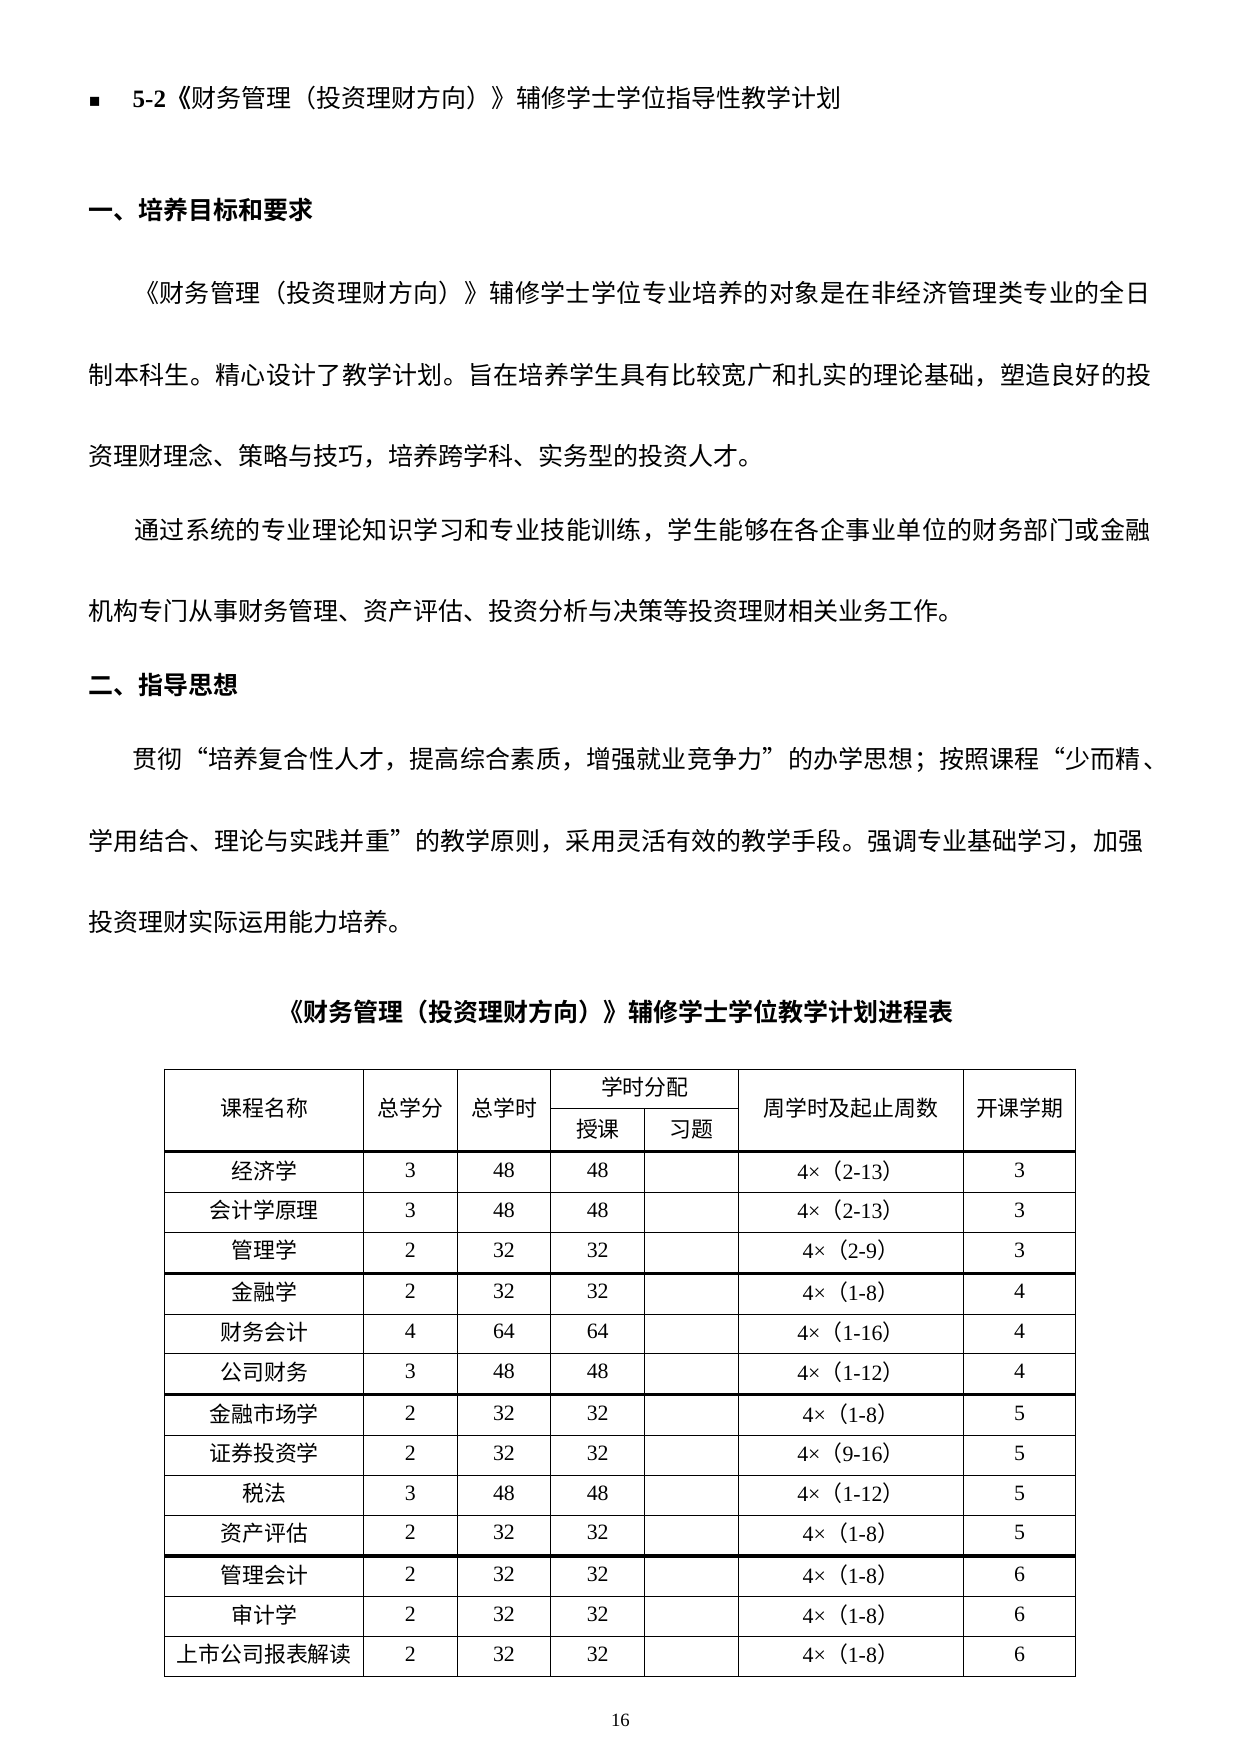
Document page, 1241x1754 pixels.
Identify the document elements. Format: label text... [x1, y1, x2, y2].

table_cell 2 [364, 1597, 457, 1636]
table_cell 4×（1-12） [739, 1476, 963, 1514]
table_cell 32 [551, 1396, 644, 1435]
table_cell 公司财务 [165, 1354, 363, 1393]
table_cell [645, 1153, 738, 1192]
table_cell 32 [551, 1637, 644, 1676]
table_cell 4 [364, 1315, 457, 1353]
table_cell 5 [964, 1476, 1075, 1514]
table_cell 4×（1-8） [739, 1516, 963, 1554]
table_cell 4×（1-8） [739, 1275, 963, 1313]
table_cell 上市公司报表解读 [165, 1637, 363, 1676]
text 《财务管理（投资理财方向）》辅修学士学位教学计划进程表 [89, 978, 1143, 1043]
table_cell 4×（2-13） [739, 1193, 963, 1232]
table_cell 2 [364, 1637, 457, 1676]
table_header 周学时及起止周数 [739, 1070, 963, 1150]
table_cell 48 [458, 1193, 550, 1232]
table_cell 48 [551, 1193, 644, 1232]
table_cell 48 [458, 1153, 550, 1192]
table_cell 32 [458, 1436, 550, 1475]
table_cell 48 [551, 1153, 644, 1192]
table_cell 48 [458, 1476, 550, 1514]
table_cell 6 [964, 1597, 1075, 1636]
table_header 课程名称 [165, 1070, 363, 1150]
table_cell 3 [964, 1193, 1075, 1232]
table_cell 税法 [165, 1476, 363, 1514]
table_header 总学分 [364, 1070, 457, 1150]
text 贯彻“培养复合性人才，提高综合素质，增强就业竞争力”的办学思想；按照课程“少而精、学用结合、理论与实践并重”的教学原则，采用灵活有效的教学手段。强调专业基础学习，加强投资理财实际运用能力培养。 [89, 725, 1143, 953]
list 5-2《财务管理（投资理财方向）》辅修学士学位指导性教学计划 [89, 64, 1152, 129]
table_cell 3 [364, 1354, 457, 1393]
table_cell 2 [364, 1233, 457, 1272]
table_cell 2 [364, 1275, 457, 1313]
table_cell 5 [964, 1436, 1075, 1475]
table_cell 3 [364, 1476, 457, 1514]
text 《财务管理（投资理财方向）》辅修学士学位专业培养的对象是在非经济管理类专业的全日制本科生。精心设计了教学计划。旨在培养学生具有比较宽广和扎实的理论基础，塑造良好的投资理财理念、策略与技巧，培养跨学科、实务型的投资人才。 [89, 259, 1152, 487]
table_cell [645, 1233, 738, 1272]
table_cell [645, 1637, 738, 1676]
table_cell 32 [458, 1558, 550, 1596]
table_cell 3 [964, 1153, 1075, 1192]
table_cell 64 [551, 1315, 644, 1353]
table_cell 经济学 [165, 1153, 363, 1192]
table_cell 2 [364, 1436, 457, 1475]
table_cell [645, 1476, 738, 1514]
table_header 学时分配 [551, 1070, 738, 1108]
table_cell 4×（1-8） [739, 1597, 963, 1636]
text 二、指导思想 [89, 651, 1152, 716]
table_cell 4×（9-16） [739, 1436, 963, 1475]
table_cell 3 [364, 1153, 457, 1192]
table_cell [645, 1436, 738, 1475]
table_cell 4×（1-8） [739, 1558, 963, 1596]
table_cell 会计学原理 [165, 1193, 363, 1232]
table_cell 6 [964, 1558, 1075, 1596]
table_cell 2 [364, 1558, 457, 1596]
table_cell 48 [551, 1354, 644, 1393]
table_cell 32 [458, 1396, 550, 1435]
table_cell 4×（1-8） [739, 1637, 963, 1676]
table_cell 审计学 [165, 1597, 363, 1636]
table_cell 管理学 [165, 1233, 363, 1272]
table_cell 4×（1-12） [739, 1354, 963, 1393]
table_cell [645, 1275, 738, 1313]
table_cell 3 [364, 1193, 457, 1232]
table_header 总学时 [458, 1070, 550, 1150]
table_cell [645, 1396, 738, 1435]
table_cell 4×（1-16） [739, 1315, 963, 1353]
table_cell 3 [964, 1233, 1075, 1272]
table_cell 4×（1-8） [739, 1396, 963, 1435]
table_cell 4 [964, 1354, 1075, 1393]
table_cell 财务会计 [165, 1315, 363, 1353]
table_cell [645, 1354, 738, 1393]
table_cell 金融学 [165, 1275, 363, 1313]
table_cell 4×（2-13） [739, 1153, 963, 1192]
table_cell [645, 1597, 738, 1636]
table_cell 64 [458, 1315, 550, 1353]
table_cell 32 [551, 1436, 644, 1475]
table_cell 5 [964, 1516, 1075, 1554]
table_cell 48 [458, 1354, 550, 1393]
table_cell 32 [551, 1233, 644, 1272]
table_cell 2 [364, 1516, 457, 1554]
table_cell 32 [551, 1597, 644, 1636]
table_cell 5 [964, 1396, 1075, 1435]
table_cell 4×（2-9） [739, 1233, 963, 1272]
table_header 开课学期 [964, 1070, 1075, 1150]
table_cell 习题 [645, 1109, 738, 1150]
table_cell 证券投资学 [165, 1436, 363, 1475]
table_cell [645, 1315, 738, 1353]
table_cell 授课 [551, 1109, 644, 1150]
table_cell 2 [364, 1396, 457, 1435]
table_cell [645, 1193, 738, 1232]
table_cell 金融市场学 [165, 1396, 363, 1435]
table_cell 管理会计 [165, 1558, 363, 1596]
table_cell 32 [458, 1637, 550, 1676]
table_cell 32 [458, 1516, 550, 1554]
text 通过系统的专业理论知识学习和专业技能训练，学生能够在各企事业单位的财务部门或金融机构专门从事财务管理、资产评估、投资分析与决策等投资理财相关业务工作。 [89, 496, 1152, 642]
table_cell 32 [458, 1233, 550, 1272]
table_cell [645, 1558, 738, 1596]
table_cell 4 [964, 1275, 1075, 1313]
table_cell 6 [964, 1637, 1075, 1676]
table_cell 32 [458, 1275, 550, 1313]
table_cell 资产评估 [165, 1516, 363, 1554]
table_cell 32 [458, 1597, 550, 1636]
table_cell 32 [551, 1558, 644, 1596]
text 一、培养目标和要求 [89, 176, 1152, 241]
table_cell 48 [551, 1476, 644, 1514]
table_cell 4 [964, 1315, 1075, 1353]
table_cell 32 [551, 1275, 644, 1313]
table_cell 32 [551, 1516, 644, 1554]
table_cell [645, 1516, 738, 1554]
